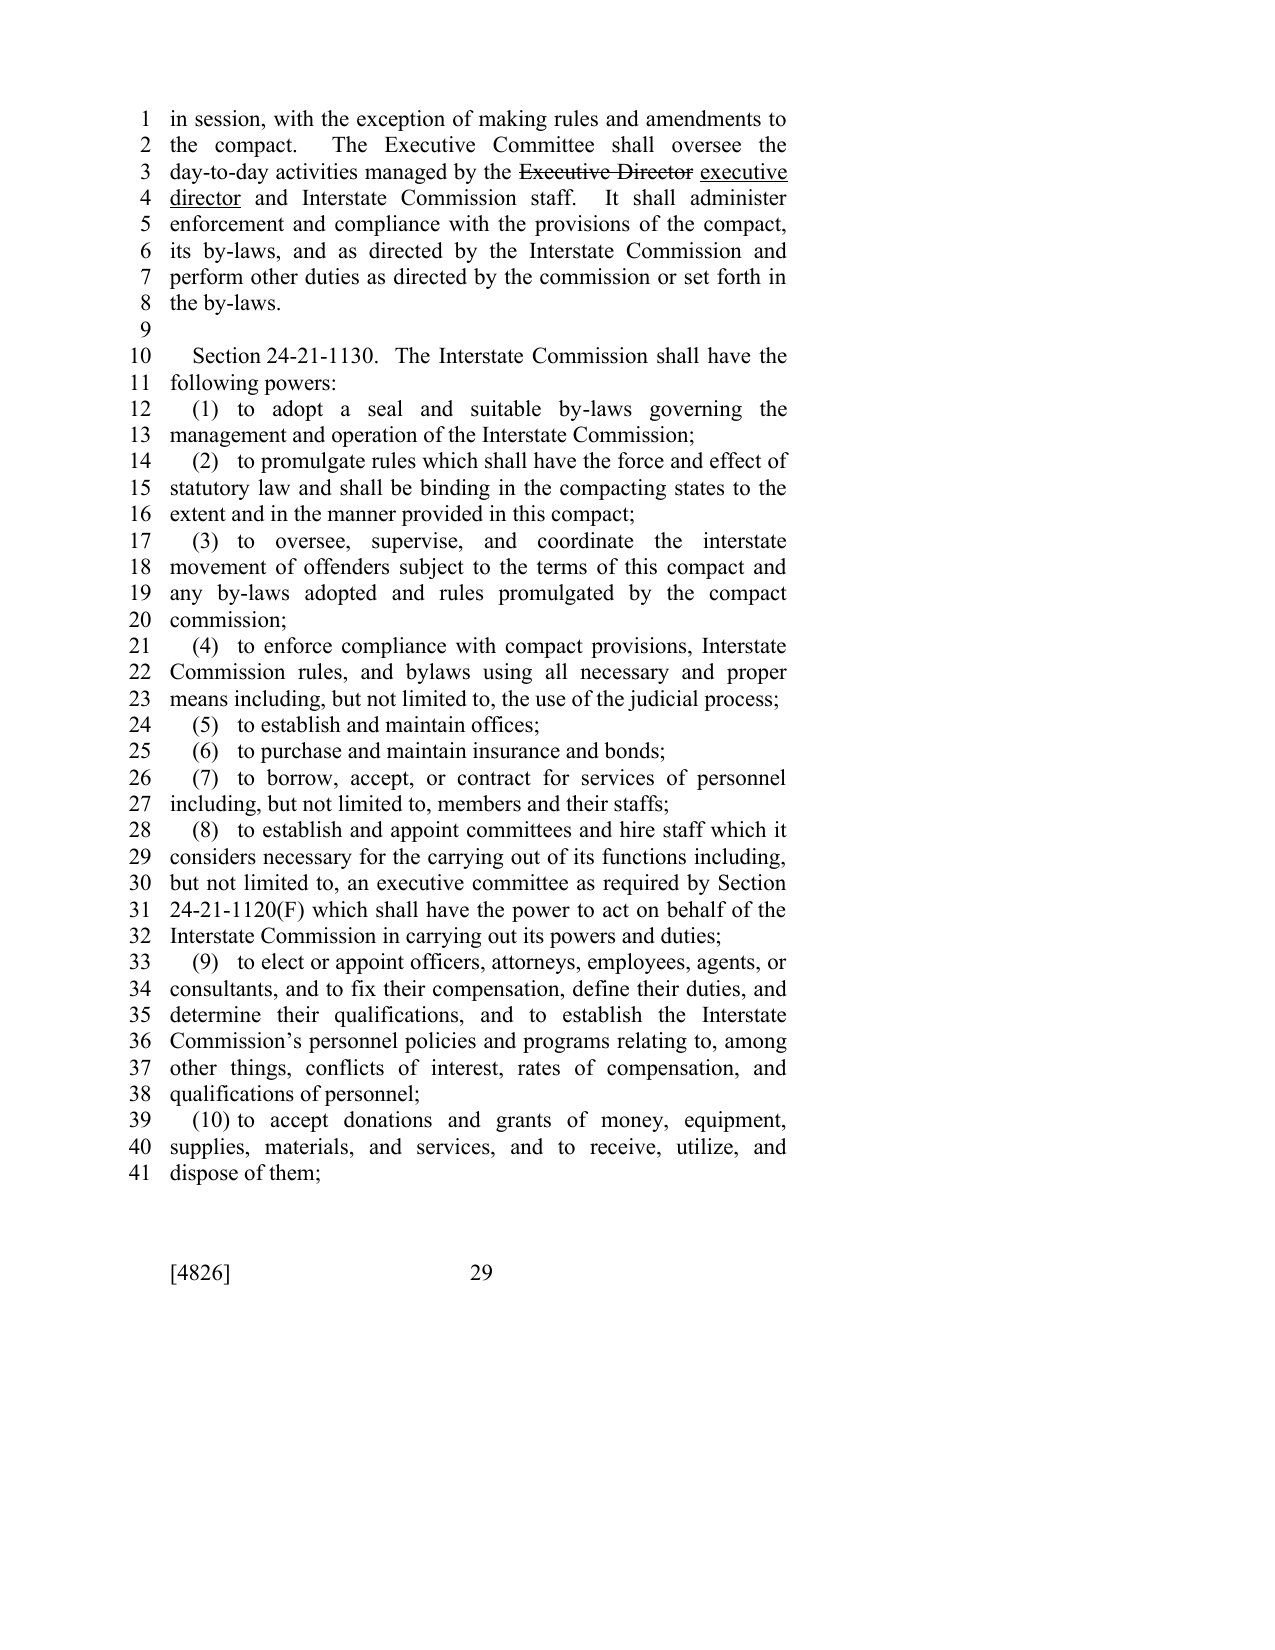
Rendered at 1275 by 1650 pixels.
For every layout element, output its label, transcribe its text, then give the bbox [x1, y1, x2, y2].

text (8) to establish and appoint committees and hire staff which it considers necessary for the carrying out of its functions including, but not limited to, an executive committee as required by Section 24-21-1120(F) which shall have the power to act on behalf of the Interstate Commission in carrying out its powers and duties; [169, 817, 787, 948]
text (6) to purchase and maintain insurance and bonds; [169, 737, 787, 764]
text (10) to accept donations and grants of money, equipment, supplies, materials, and services, and to receive, utilize, and dispose of them; [169, 1106, 787, 1186]
text (5) to establish and maintain offices; [169, 711, 787, 737]
text (4) to enforce compliance with compact provisions, Interstate Commission rules, and bylaws using all necessary and proper means including, but not limited to, the use of the judicial process; [169, 632, 787, 711]
text Section 24-21-1130. The Interstate Commission shall have the following powers: [169, 342, 787, 395]
text (3) to oversee, supervise, and coordinate the interstate movement of offenders subject to the terms of this compact and any by-laws adopted and rules promulgated by the compact commission; [169, 527, 787, 632]
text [169, 105, 787, 316]
text (1) to adopt a seal and suitable by-laws governing the management and operation of the Interstate Commission; [169, 395, 787, 448]
text (7) to borrow, accept, or contract for services of personnel including, but not limited to, members and their staffs; [169, 764, 787, 817]
text (2) to promulgate rules which shall have the force and effect of statutory law and shall be binding in the compacting states to the extent and in the manner provided in this compact; [169, 448, 787, 527]
text (9) to elect or appoint officers, attorneys, employees, agents, or consultants, and to fix their compensation, define their duties, and determine their qualifications, and to establish the Interstate Commission’s personnel policies and programs relating to, among other things, conflicts of interest, rates of compensation, and qualifications of personnel; [169, 948, 787, 1106]
